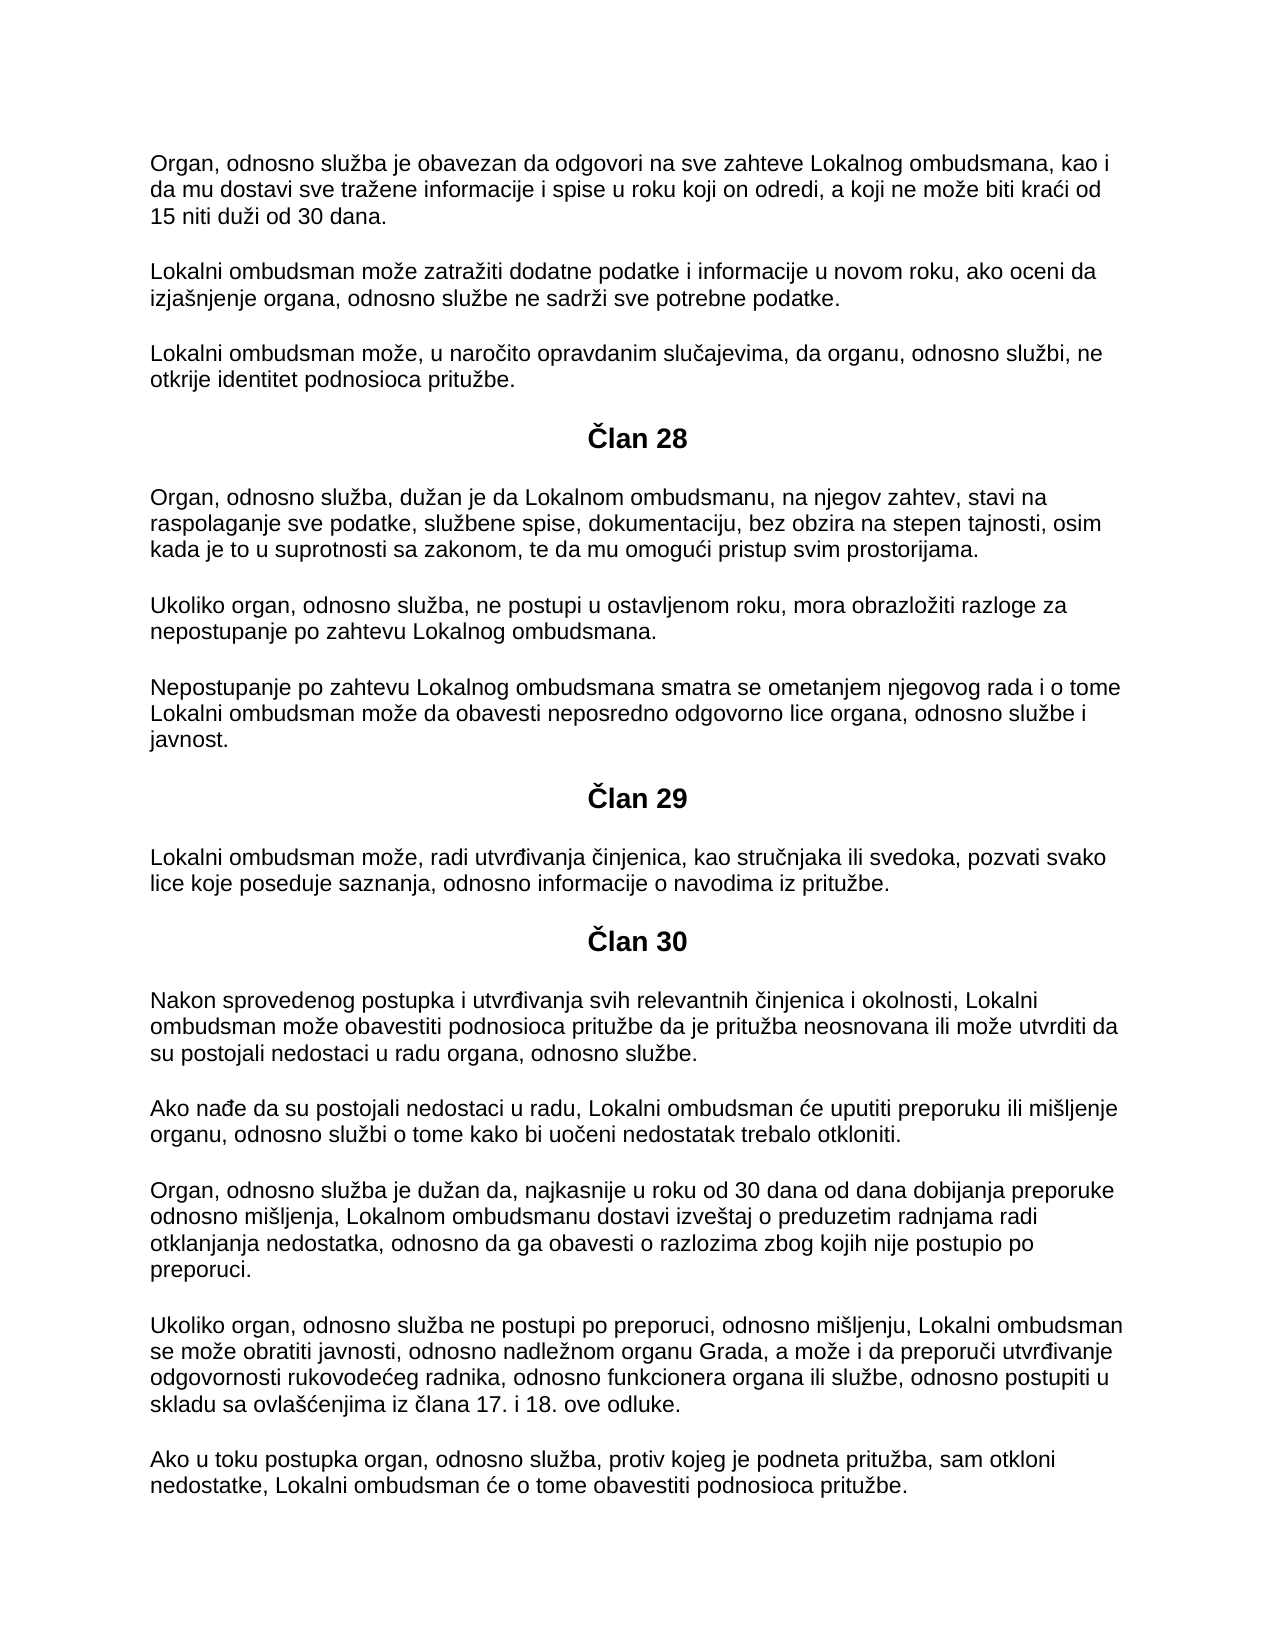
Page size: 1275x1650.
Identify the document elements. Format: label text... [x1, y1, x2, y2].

text Član 29 [150, 782, 1125, 814]
text Lokalni ombudsman može, u naročito opravdanim slučajevima, da organu, odnosno službi, ne otkrije identitet podnosioca pritužbe. [150, 340, 1125, 393]
text Nepostupanje po zahtevu Lokalnog ombudsmana smatra se ometanjem njegovog rada i o tome Lokalni ombudsman može da obavesti neposredno odgovorno lice organa, odnosno službe i javnost. [150, 674, 1125, 753]
text Lokalni ombudsman može zatražiti dodatne podatke i informacije u novom roku, ako oceni da izjašnjenje organa, odnosno službe ne sadrži sve potrebne podatke. [150, 258, 1125, 311]
text Nakon sprovedenog postupka i utvrđivanja svih relevantnih činjenica i okolnosti, Lokalni ombudsman može obavestiti podnosioca pritužbe da je pritužba neosnovana ili može utvrditi da su postojali nedostaci u radu organa, odnosno službe. [150, 987, 1125, 1066]
text Organ, odnosno služba, dužan je da Lokalnom ombudsmanu, na njegov zahtev, stavi na raspolaganje sve podatke, službene spise, dokumentaciju, bez obzira na stepen tajnosti, osim kada je to u suprotnosti sa zakonom, te da mu omogući pristup svim prostorijama. [150, 483, 1125, 563]
text Ako u toku postupka organ, odnosno služba, protiv kojeg je podneta pritužba, sam otkloni nedostatke, Lokalni ombudsman će o tome obavestiti podnosioca pritužbe. [150, 1446, 1125, 1499]
text Ako nađe da su postojali nedostaci u radu, Lokalni ombudsman će uputiti preporuku ili mišljenje organu, odnosno službi o tome kako bi uočeni nedostatak trebalo otkloniti. [150, 1095, 1125, 1148]
text Član 28 [150, 422, 1125, 454]
text Ukoliko organ, odnosno služba ne postupi po preporuci, odnosno mišljenju, Lokalni ombudsman se može obratiti javnosti, odnosno nadležnom organu Grada, a može i da preporuči utvrđivanje odgovornosti rukovodećeg radnika, odnosno funkcionera organa ili službe, odnosno postupiti u skladu sa ovlašćenjima iz člana 17. i 18. ove odluke. [150, 1312, 1125, 1417]
text Organ, odnosno služba je obavezan da odgovori na sve zahteve Lokalnog ombudsmana, kao i da mu dostavi sve tražene informacije i spise u roku koji on odredi, a koji ne može biti kraći od 15 niti duži od 30 dana. [150, 150, 1125, 229]
text Ukoliko organ, odnosno služba, ne postupi u ostavljenom roku, mora obrazložiti razloge za nepostupanje po zahtevu Lokalnog ombudsmana. [150, 592, 1125, 644]
text Lokalni ombudsman može, radi utvrđivanja činjenica, kao stručnjaka ili svedoka, pozvati svako lice koje poseduje saznanja, odnosno informacije o navodima iz pritužbe. [150, 843, 1125, 896]
text Član 30 [150, 925, 1125, 958]
text Organ, odnosno služba je dužan da, najkasnije u roku od 30 dana od dana dobijanja preporuke odnosno mišljenja, Lokalnom ombudsmanu dostavi izveštaj o preduzetim radnjama radi otklanjanja nedostatka, odnosno da ga obavesti o razlozima zbog kojih nije postupio po preporuci. [150, 1177, 1125, 1282]
